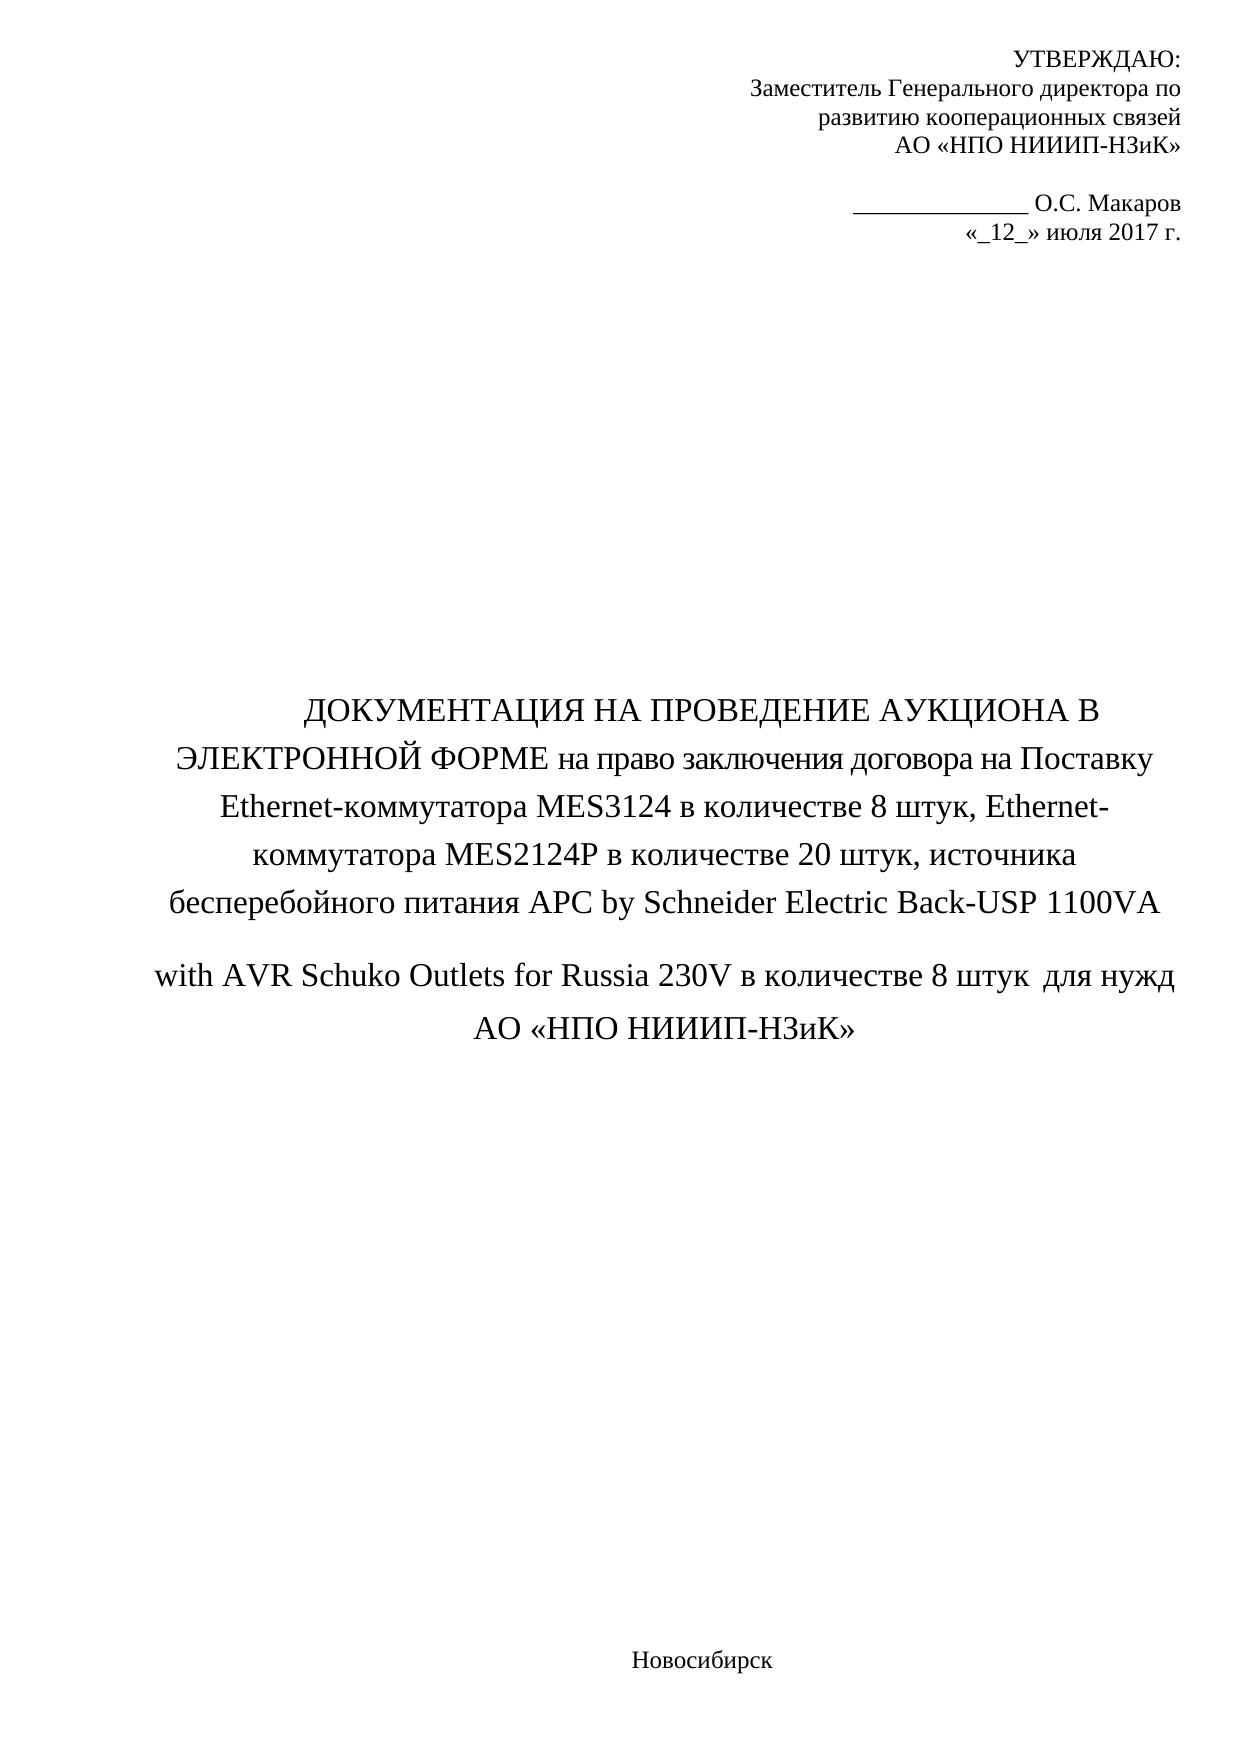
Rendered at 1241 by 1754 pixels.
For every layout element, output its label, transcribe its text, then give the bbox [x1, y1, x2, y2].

text ______________ О.С. Макаров [738, 188, 1181, 217]
text «_12_» июля 2017 г. [738, 217, 1181, 246]
text Новосибирск [148, 1646, 1181, 1674]
text ДОКУМЕНТАЦИЯ НА ПРОВЕДЕНИЕ АУКЦИОНА В ЭЛЕКТРОННОЙ ФОРМЕ на право заключения договора на Поставку Ethernet-коммутатора MES3124 в количестве 8 штук, Ethernet-коммутатора MES2124P в количестве 20 штук, источника бесперебойного питания APC by Schneider Electric Back-USP 1100VA with AVR Schuko Outlets for Russia 230V в количестве 8 штук для нужд АО «НПО НИИИП-НЗиК» [148, 691, 1181, 1046]
text АО «НПО НИИИП-НЗиК» [738, 131, 1181, 159]
text УТВЕРЖДАЮ: Заместитель Генерального директора по развитию кооперационных связей [738, 44, 1181, 131]
